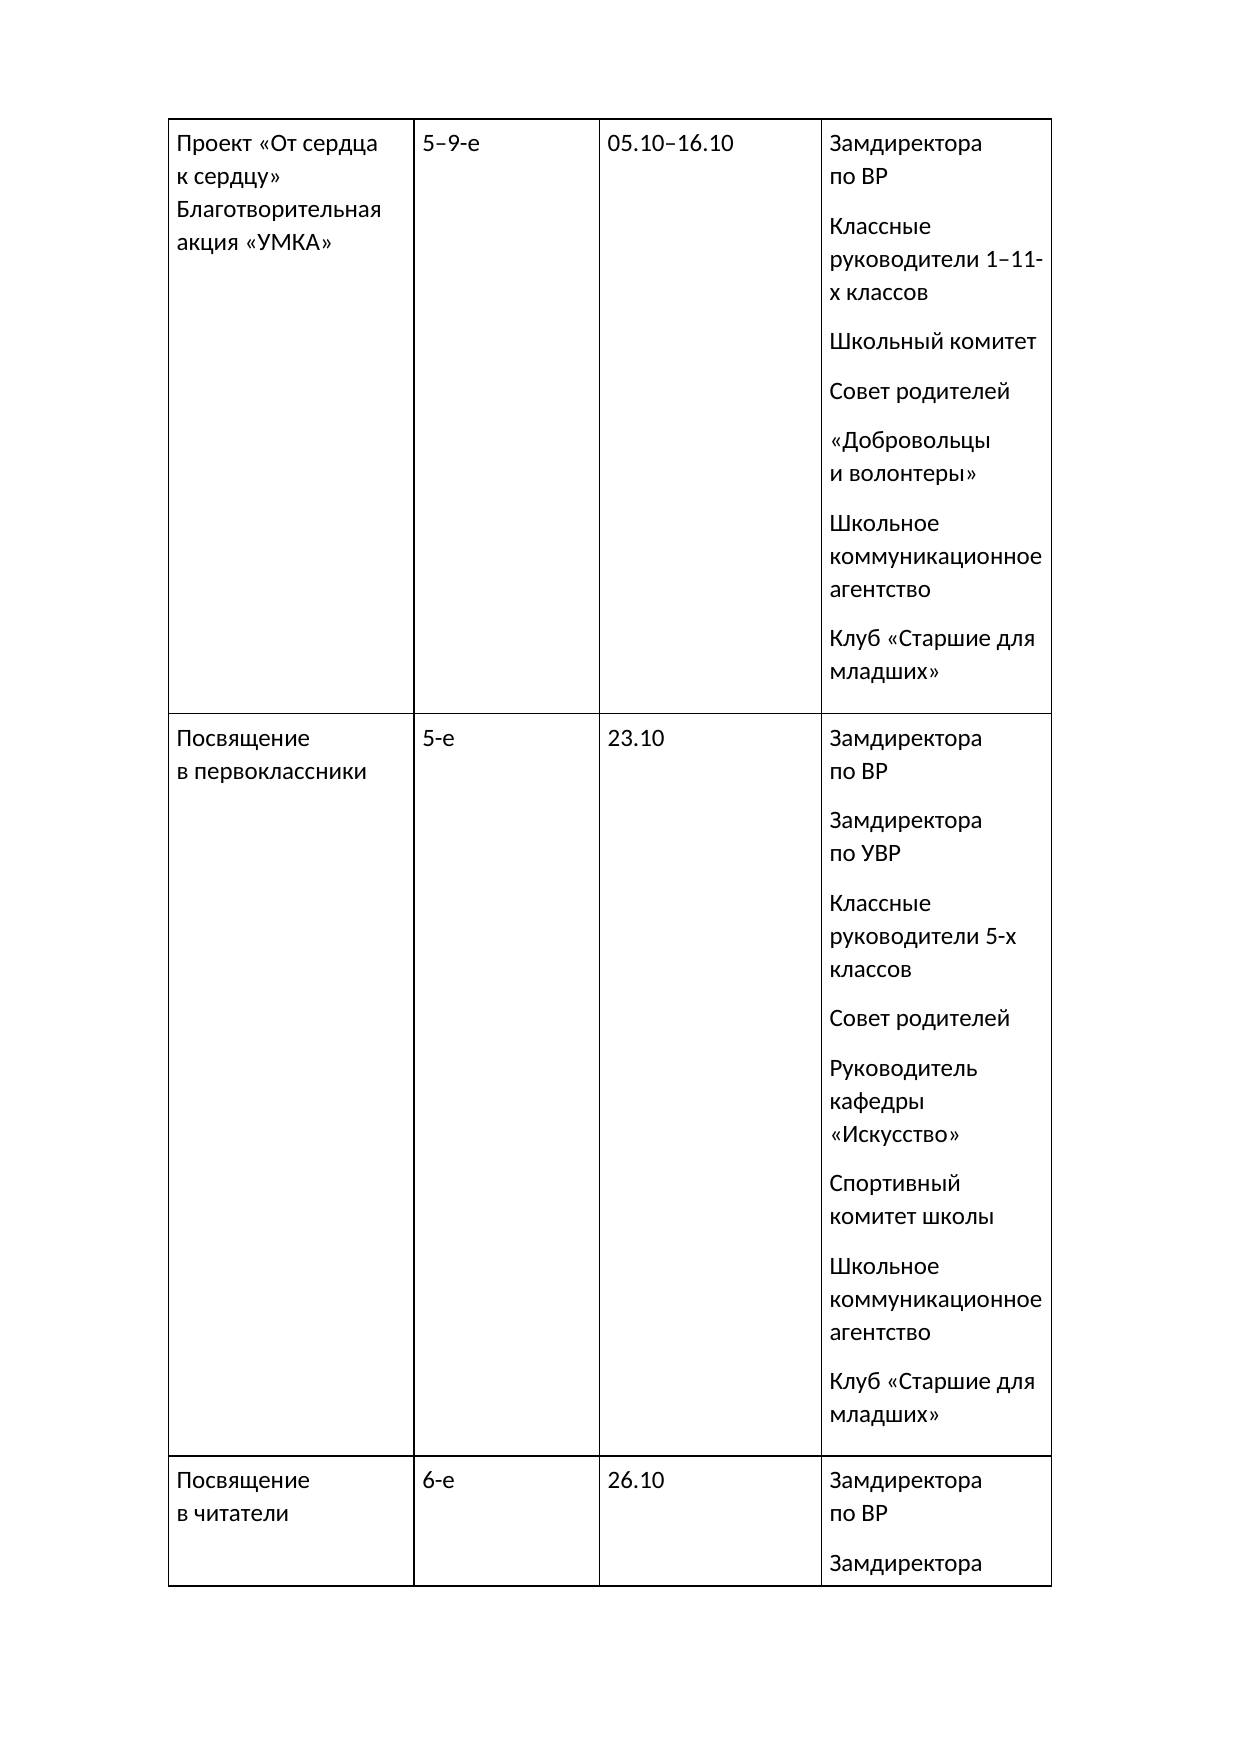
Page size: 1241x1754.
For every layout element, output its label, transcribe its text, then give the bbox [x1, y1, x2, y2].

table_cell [822, 1457, 1051, 1585]
table_cell 5–9-е [415, 120, 599, 712]
table_cell Посвящение в первоклассники [169, 714, 413, 1455]
table_cell 26.10 [600, 1457, 821, 1585]
table_cell Замдиректора по ВР Замдиректора по УВР Классные руководители 5-х классов Совет родителей Руководитель кафедры «Искусство» Спортивный комитет школы Школьное коммуникационное агентство Клуб «Старшие для младших» [822, 714, 1051, 1455]
table_cell Замдиректора по ВР Классные руководители 1–11-х классов Школьный комитет Совет родителей «Добровольцы и волонтеры» Школьное коммуникационное агентство Клуб «Старшие для младших» [822, 120, 1051, 712]
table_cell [169, 1457, 413, 1585]
table_cell 23.10 [600, 714, 821, 1455]
table_cell 5-е [415, 714, 599, 1455]
table_cell Проект «От сердца к сердцу» Благотворительная акция «УМКА» [169, 120, 413, 712]
table_cell 05.10–16.10 [600, 120, 821, 712]
table_cell 6-е [415, 1457, 599, 1585]
